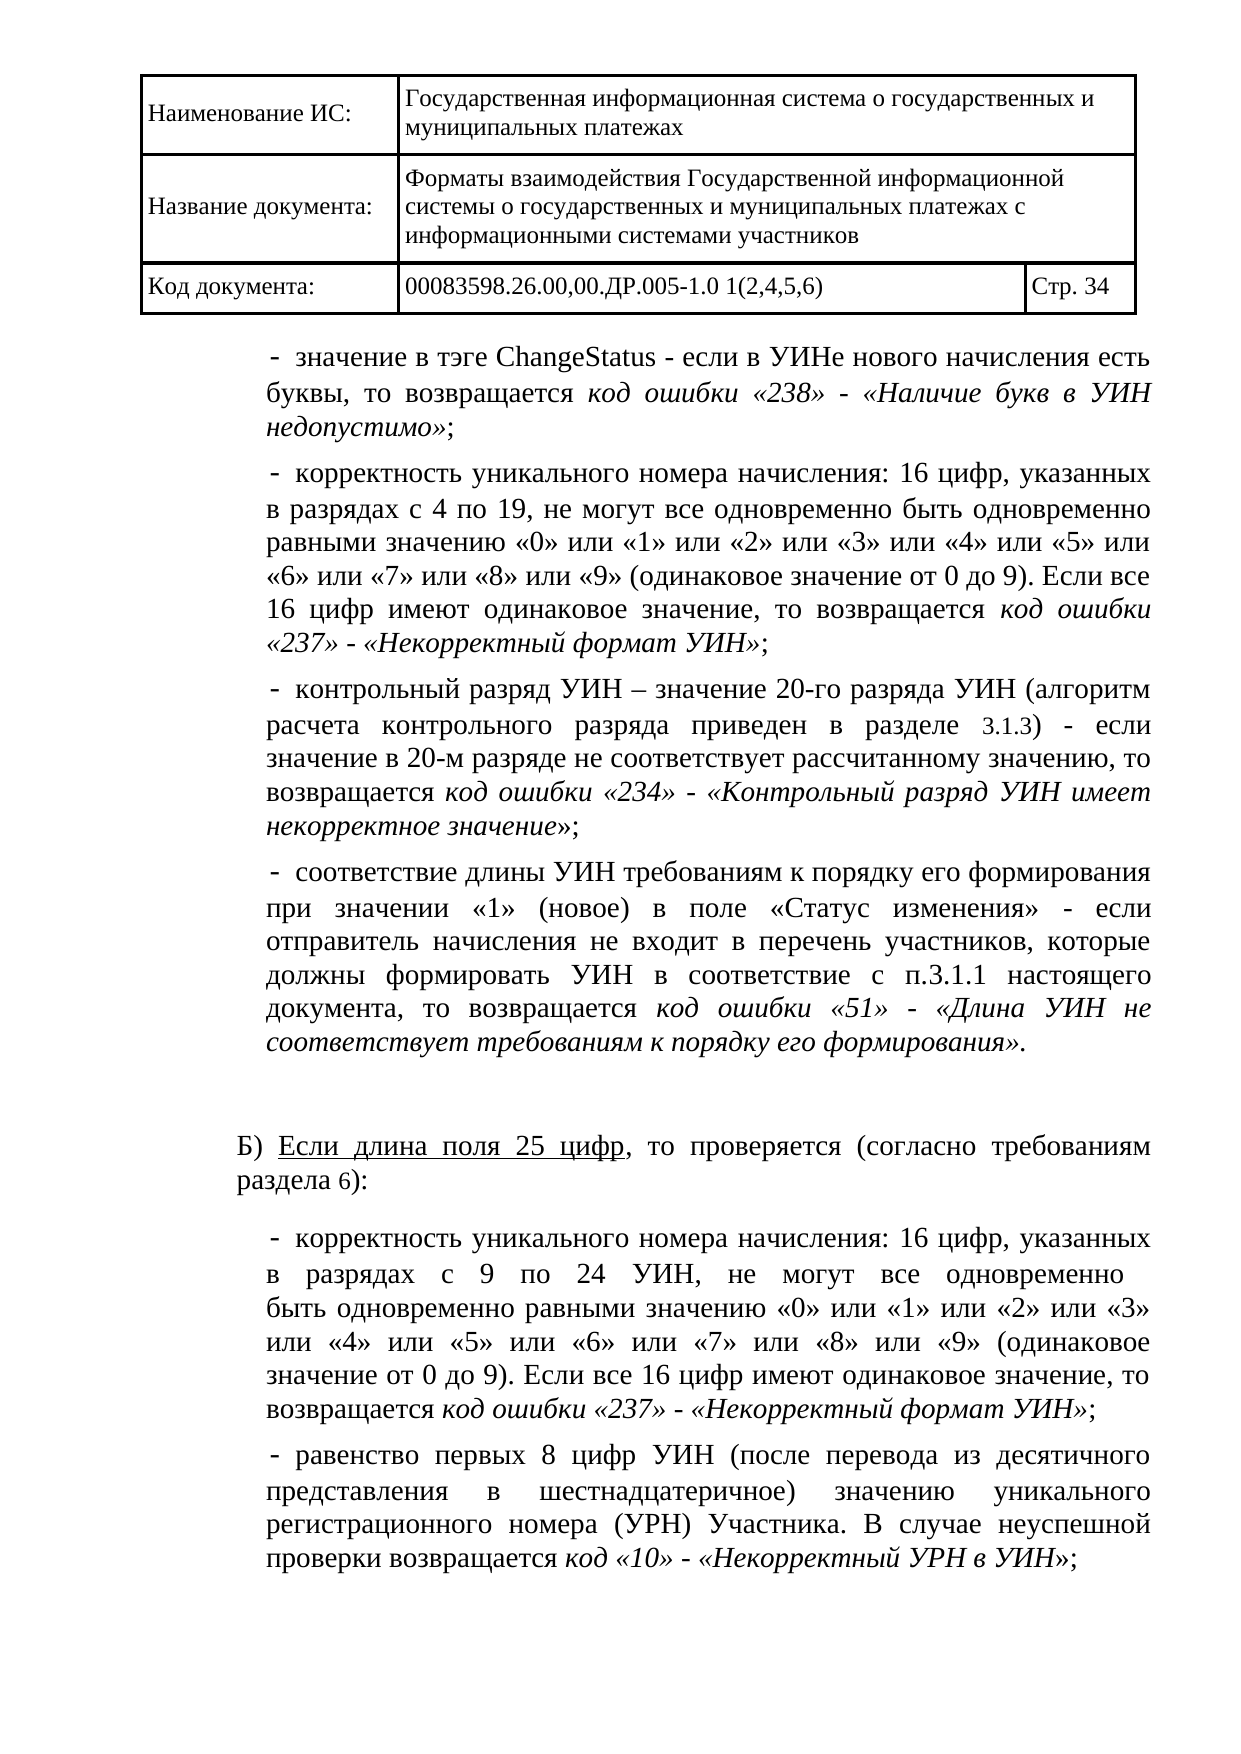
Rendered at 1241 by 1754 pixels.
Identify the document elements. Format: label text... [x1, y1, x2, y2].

list равенство первых 8 цифр УИН (после перевода из десятичного представления в шестнадцатеричное) значению уникального регистрационного номера (УРН) Участника. В случае неуспешной проверки возвращается код «10» - «Некорректный УРН в УИН»; [266, 1437, 1152, 1573]
list соответствие длины УИН требованиям к порядку его формирования при значении «1» (новое) в поле «Статус изменения» - если отправитель начисления не входит в перечень участников, которые должны формировать УИН в соответствие с п.3.1.1 настоящего документа, то возвращается код ошибки «51» - «Длина УИН не соответствует требованиям к порядку его формирования». [266, 854, 1152, 1057]
list значение в тэге ChangeStatus - если в УИНе нового начисления есть буквы, то возвращается код ошибки «238» - «Наличие букв в УИН недопустимо»; [266, 339, 1152, 442]
list корректность уникального номера начисления: 16 цифр, указанных в разрядах с 9 по 24 УИН, не могут все одновременно быть одновременно равными значению «0» или «1» или «2» или «3» или «4» или «5» или «6» или «7» или «8» или «9» (одинаковое значение от 0 до 9). Если все 16 цифр имеют одинаковое значение, то возвращается код ошибки «237» - «Некорректный формат УИН»; [266, 1221, 1152, 1424]
text Б) Если длина поля 25 цифр, то проверяется (согласно требованиям раздела 6): [236, 1128, 1152, 1196]
list корректность уникального номера начисления: 16 цифр, указанных в разрядах с 4 по 19, не могут все одновременно быть одновременно равными значению «0» или «1» или «2» или «3» или «4» или «5» или «6» или «7» или «8» или «9» (одинаковое значение от 0 до 9). Если все 16 цифр имеют одинаковое значение, то возвращается код ошибки «237» - «Некорректный формат УИН»; [266, 455, 1152, 658]
list контрольный разряд УИН – значение 20-го разряда УИН (алгоритм расчета контрольного разряда приведен в разделе 3.1.3) - если значение в 20-м разряде не соответствует рассчитанному значению, то возвращается код ошибки «234» - «Контрольный разряд УИН имеет некорректное значение»; [266, 671, 1152, 841]
